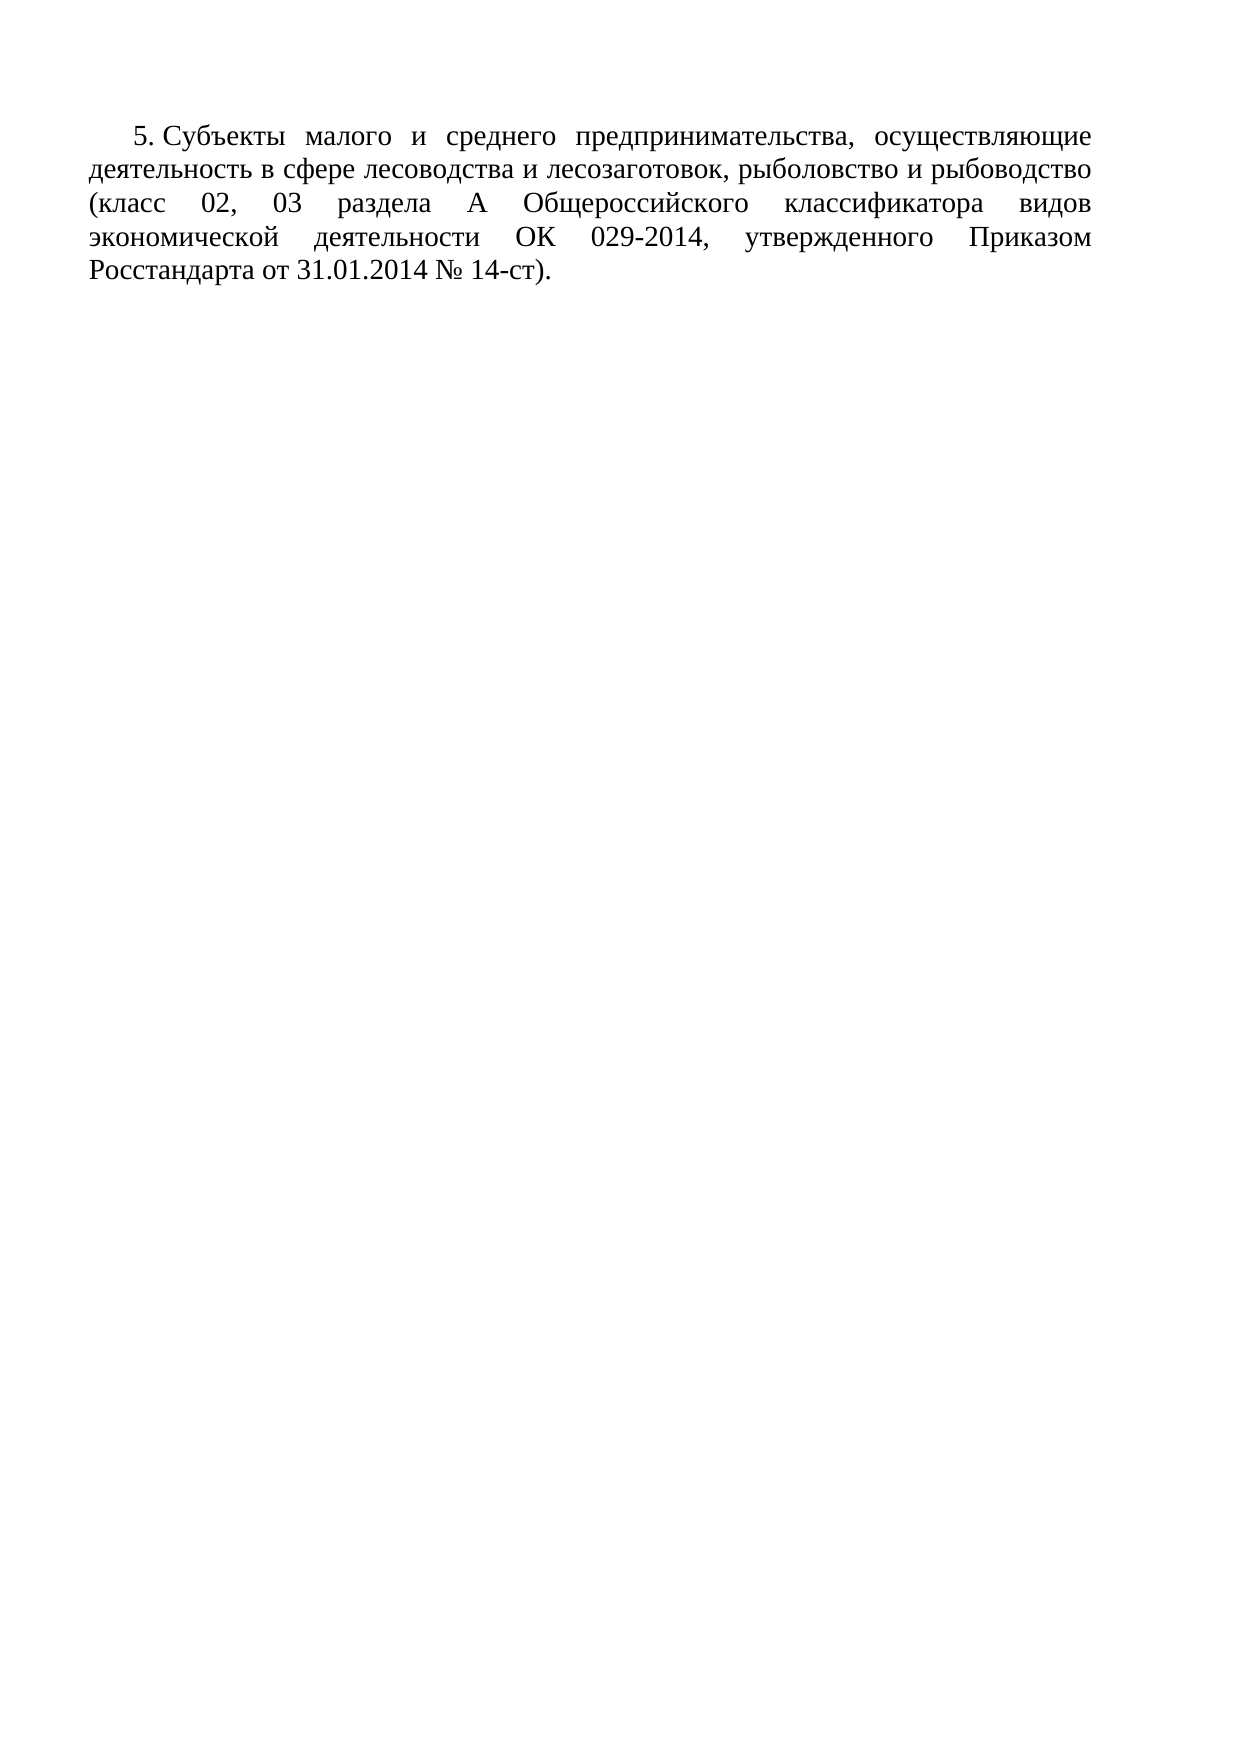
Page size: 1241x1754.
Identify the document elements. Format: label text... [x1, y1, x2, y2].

list Субъекты малого и среднего предпринимательства, осуществляющие деятельность в сфере лесоводства и лесозаготовок, рыболовство и рыбоводство (класс 02, 03 раздела А Общероссийского классификатора видов экономической деятельности ОК 029-2014, утвержденного Приказом Росстандарта от 31.01.2014 № 14-ст). [88, 118, 1092, 286]
